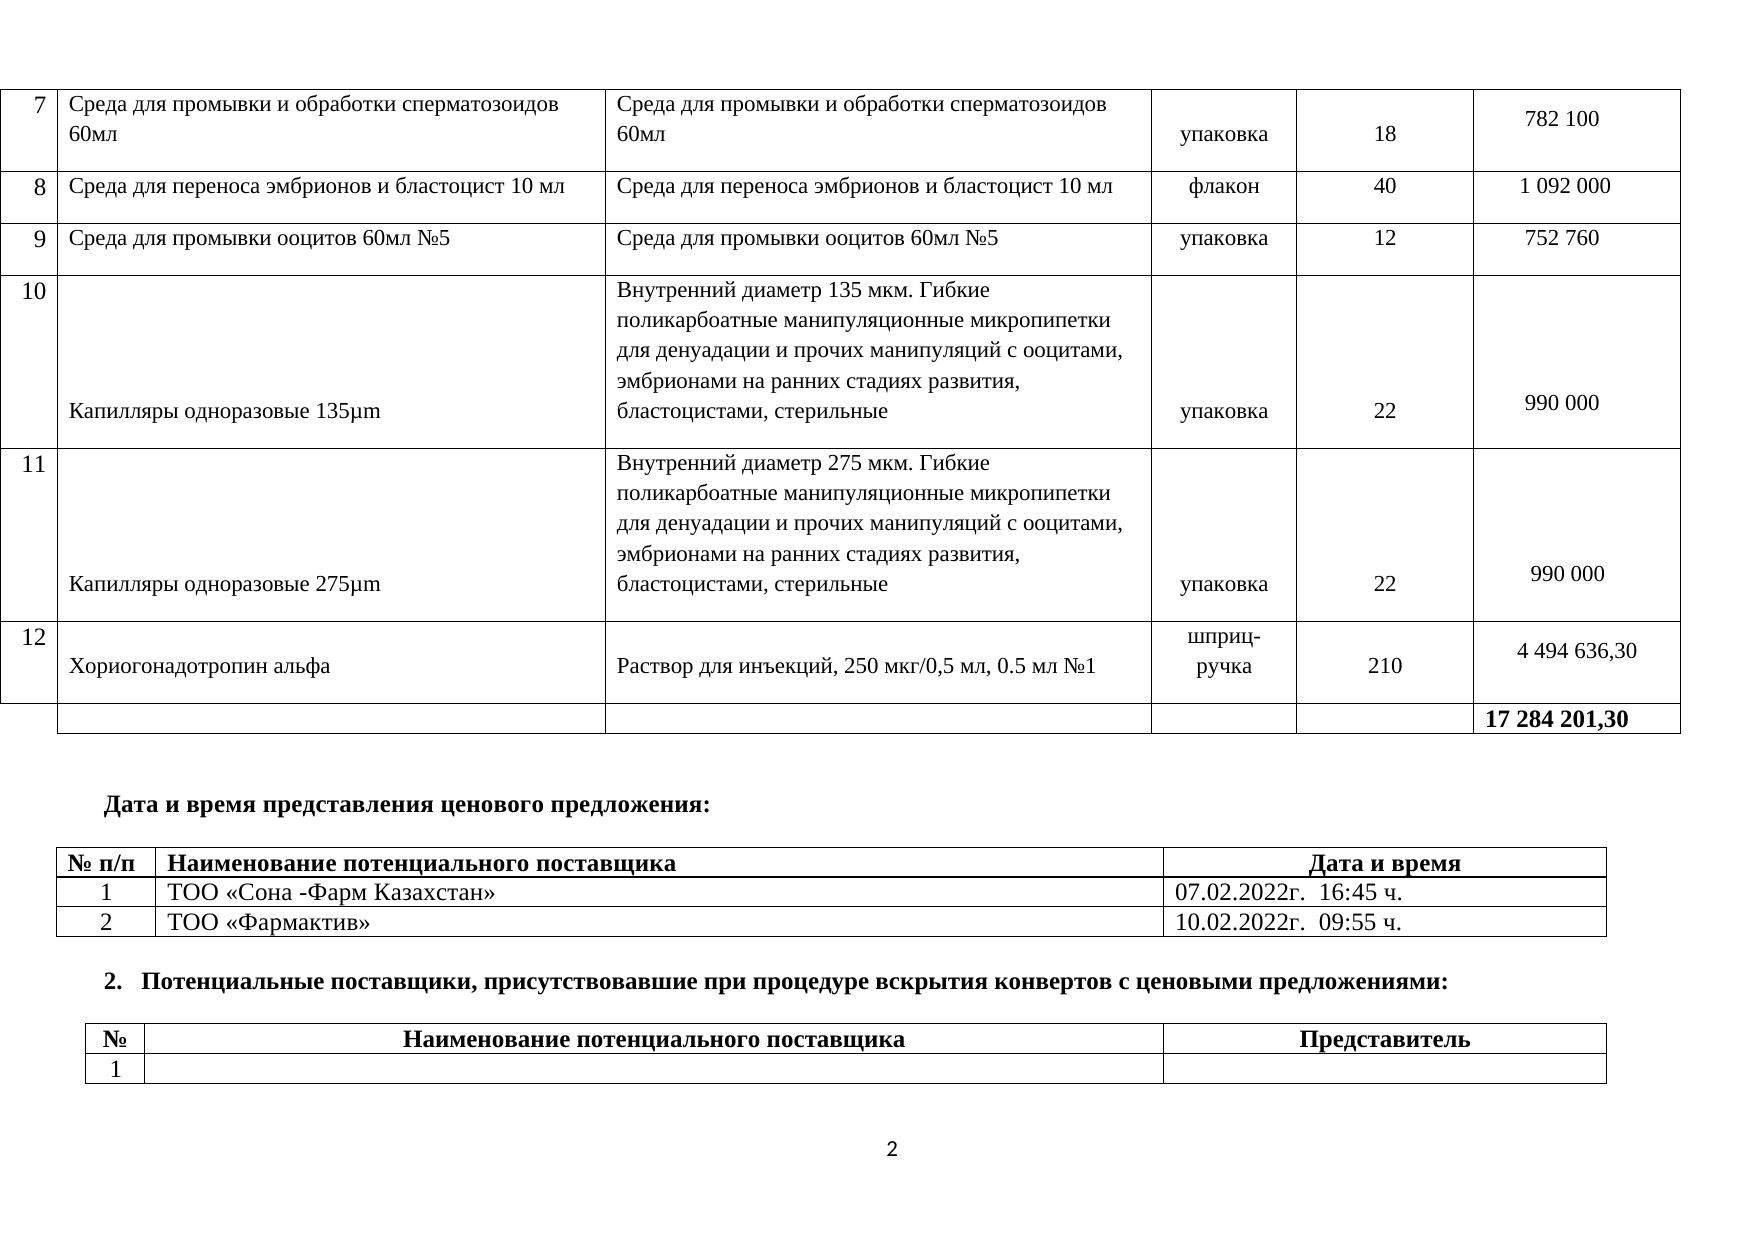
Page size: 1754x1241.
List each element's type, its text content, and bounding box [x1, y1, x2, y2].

table_cell ТОО «Сона -Фарм Казахстан» [156, 878, 1163, 906]
table_header № п/п [57, 848, 155, 876]
table_cell [0, 704, 57, 733]
table_cell 18 [1297, 90, 1473, 171]
table_cell 9 [1, 224, 57, 275]
table_cell 782 100 [1474, 90, 1680, 171]
table_cell ТОО «Фармактив» [156, 907, 1163, 936]
table_cell Капилляры одноразовые 135µm [58, 276, 605, 448]
table_cell Среда для переноса эмбрионов и бластоцист 10 мл [58, 172, 605, 223]
table_cell 1 [57, 878, 155, 906]
table_header Представитель [1164, 1024, 1606, 1053]
table_cell [1164, 1054, 1606, 1083]
table_cell 4 494 636,30 [1474, 622, 1680, 703]
list Потенциальные поставщики, присутствовавшие при процедуре вскрытия конвертов с ценовыми предложениями: [103, 966, 1709, 994]
table_cell [606, 704, 1151, 733]
table_cell [1152, 704, 1296, 733]
table_header № [86, 1024, 144, 1053]
table_cell Среда для переноса эмбрионов и бластоцист 10 мл [606, 172, 1151, 223]
table_cell 210 [1297, 622, 1473, 703]
table_cell [145, 1054, 1163, 1083]
table_cell шприц-ручка [1152, 622, 1296, 703]
table_cell Раствор для инъекций, 250 мкг/0,5 мл, 0.5 мл №1 [606, 622, 1151, 703]
table_cell Капилляры одноразовые 275µm [58, 449, 605, 621]
table_cell флакон [1152, 172, 1296, 223]
table_cell 990 000 [1474, 276, 1680, 448]
table_cell 7 [1, 90, 57, 171]
table_cell Среда для промывки ооцитов 60мл №5 [58, 224, 605, 275]
table_cell 17 284 201,30 [1474, 704, 1680, 733]
text Дата и время представления ценового предложения: [74, 789, 1709, 818]
table_cell 1 [86, 1054, 144, 1083]
table_cell 10.02.2022г. 09:55 ч. [1164, 907, 1606, 936]
table_cell 12 [1297, 224, 1473, 275]
table_cell 12 [1, 622, 57, 703]
table_header Наименование потенциального поставщика [156, 848, 1163, 876]
table_cell упаковка [1152, 449, 1296, 621]
table_cell 990 000 [1474, 449, 1680, 621]
table_cell Среда для промывки и обработки сперматозоидов 60мл [58, 90, 605, 171]
table_cell 40 [1297, 172, 1473, 223]
table_cell 22 [1297, 276, 1473, 448]
table_cell 2 [57, 907, 155, 936]
table_cell Внутренний диаметр 135 мкм. Гибкие поликарбоатные манипуляционные микропипетки для денуадации и прочих манипуляций с ооцитами, эмбрионами на ранних стадиях развития, бластоцистами, стерильные [606, 276, 1151, 448]
table_header Наименование потенциального поставщика [145, 1024, 1163, 1053]
table_cell Хориогонадотропин альфа [58, 622, 605, 703]
table_cell упаковка [1152, 90, 1296, 171]
table_cell 22 [1297, 449, 1473, 621]
table_cell 10 [1, 276, 57, 448]
table_cell Среда для промывки и обработки сперматозоидов 60мл [606, 90, 1151, 171]
table_cell [1297, 704, 1473, 733]
table_cell [58, 704, 605, 733]
table_cell 752 760 [1474, 224, 1680, 275]
table_cell Внутренний диаметр 275 мкм. Гибкие поликарбоатные манипуляционные микропипетки для денуадации и прочих манипуляций с ооцитами, эмбрионами на ранних стадиях развития, бластоцистами, стерильные [606, 449, 1151, 621]
table_header Дата и время [1164, 848, 1606, 876]
table_cell 07.02.2022г. 16:45 ч. [1164, 878, 1606, 906]
table_cell Среда для промывки ооцитов 60мл №5 [606, 224, 1151, 275]
table_cell упаковка [1152, 224, 1296, 275]
table_cell упаковка [1152, 276, 1296, 448]
table_cell 11 [1, 449, 57, 621]
table_cell 1 092 000 [1474, 172, 1680, 223]
table_cell 8 [1, 172, 57, 223]
